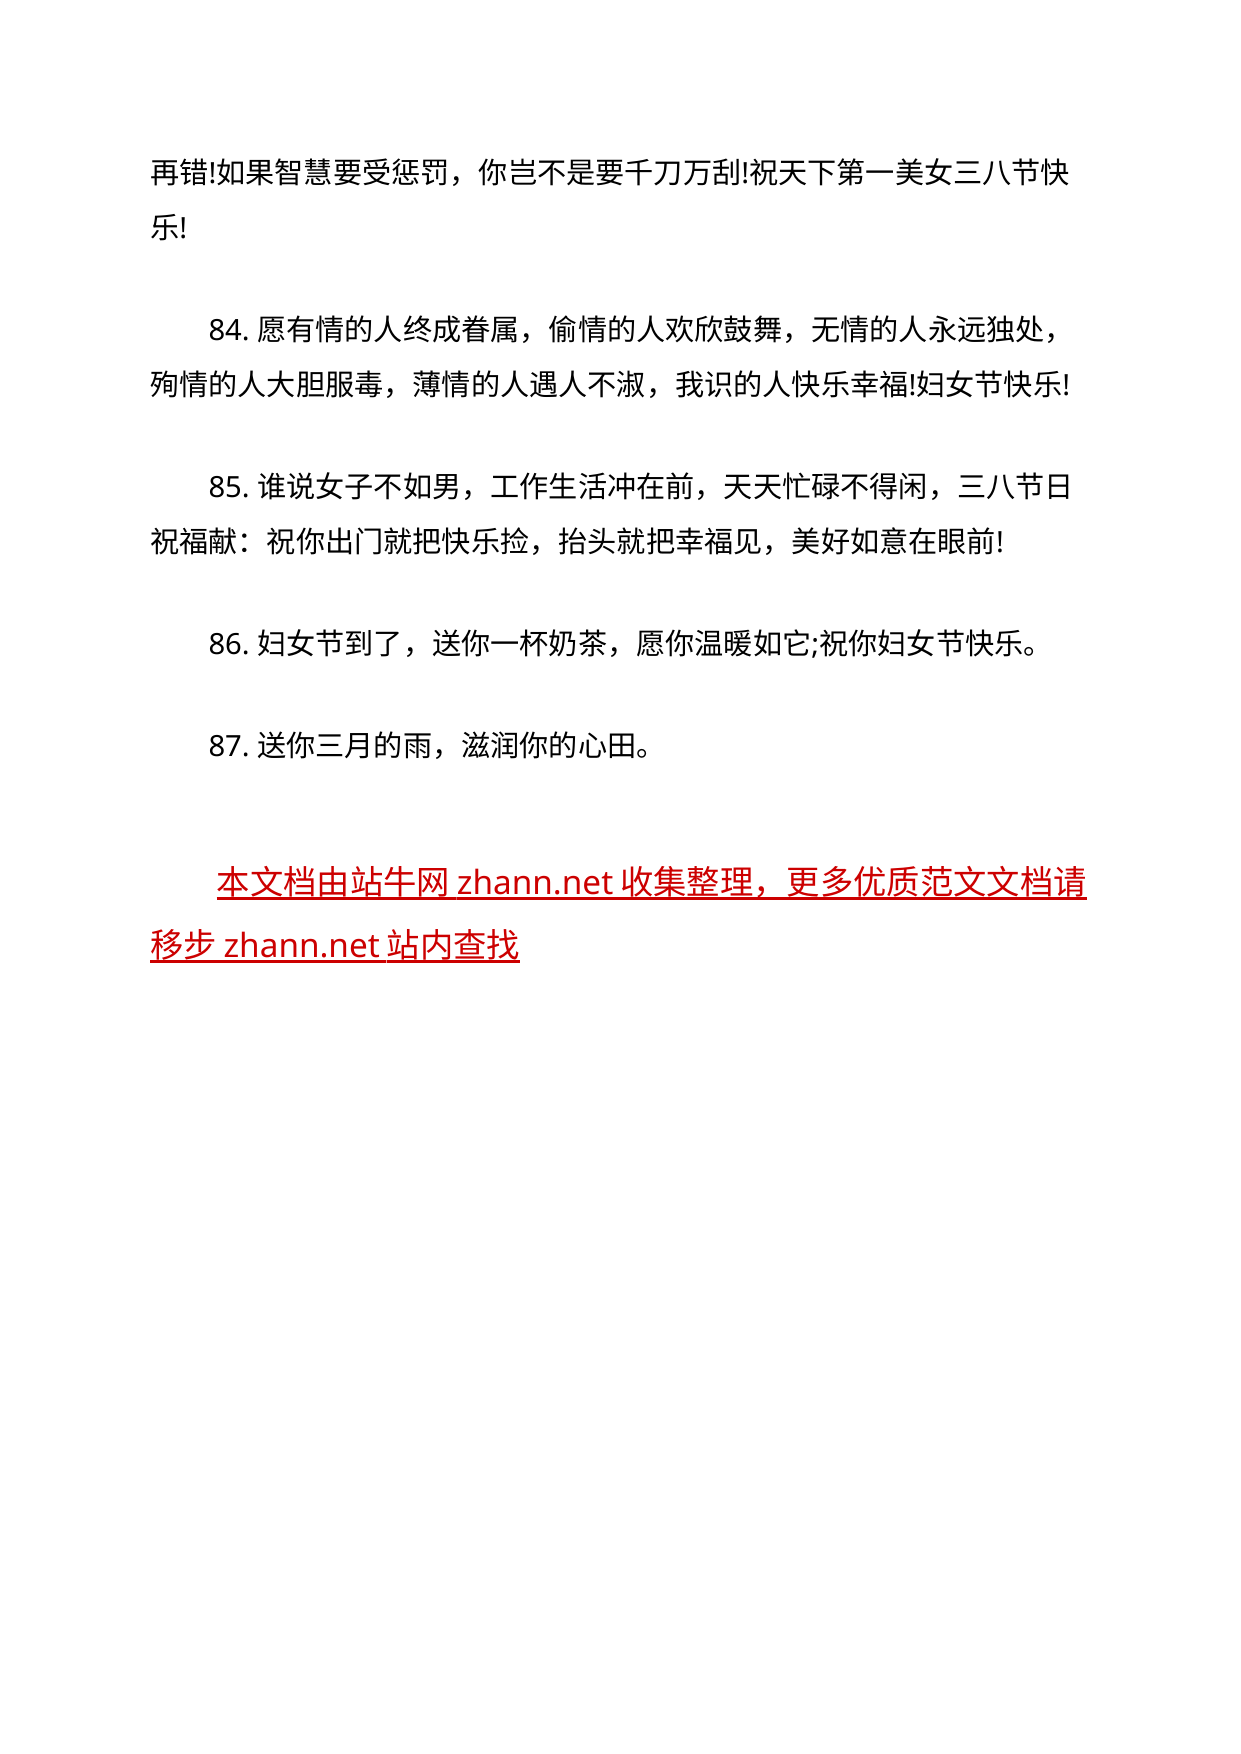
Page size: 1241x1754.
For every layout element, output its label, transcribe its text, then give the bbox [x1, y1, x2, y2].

text 85. 谁说女子不如男，工作生活冲在前，天天忙碌不得闲，三八节日祝福献：祝你出门就把快乐捡，抬头就把幸福见，美好如意在眼前! [150, 464, 1090, 561]
text 84. 愿有情的人终成眷属，偷情的人欢欣鼓舞，无情的人永远独处，殉情的人大胆服毒，薄情的人遇人不淑，我识的人快乐幸福!妇女节快乐! [150, 307, 1090, 404]
text 87. 送你三月的雨，滋润你的心田。 [150, 723, 1090, 765]
text 本文档由站牛网zhann.net收集整理，更多优质范文文档请移步zhann.net站内查找 [150, 856, 1090, 967]
text 86. 妇女节到了，送你一杯奶茶，愿你温暖如它;祝你妇女节快乐。 [150, 621, 1090, 663]
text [150, 150, 1090, 247]
